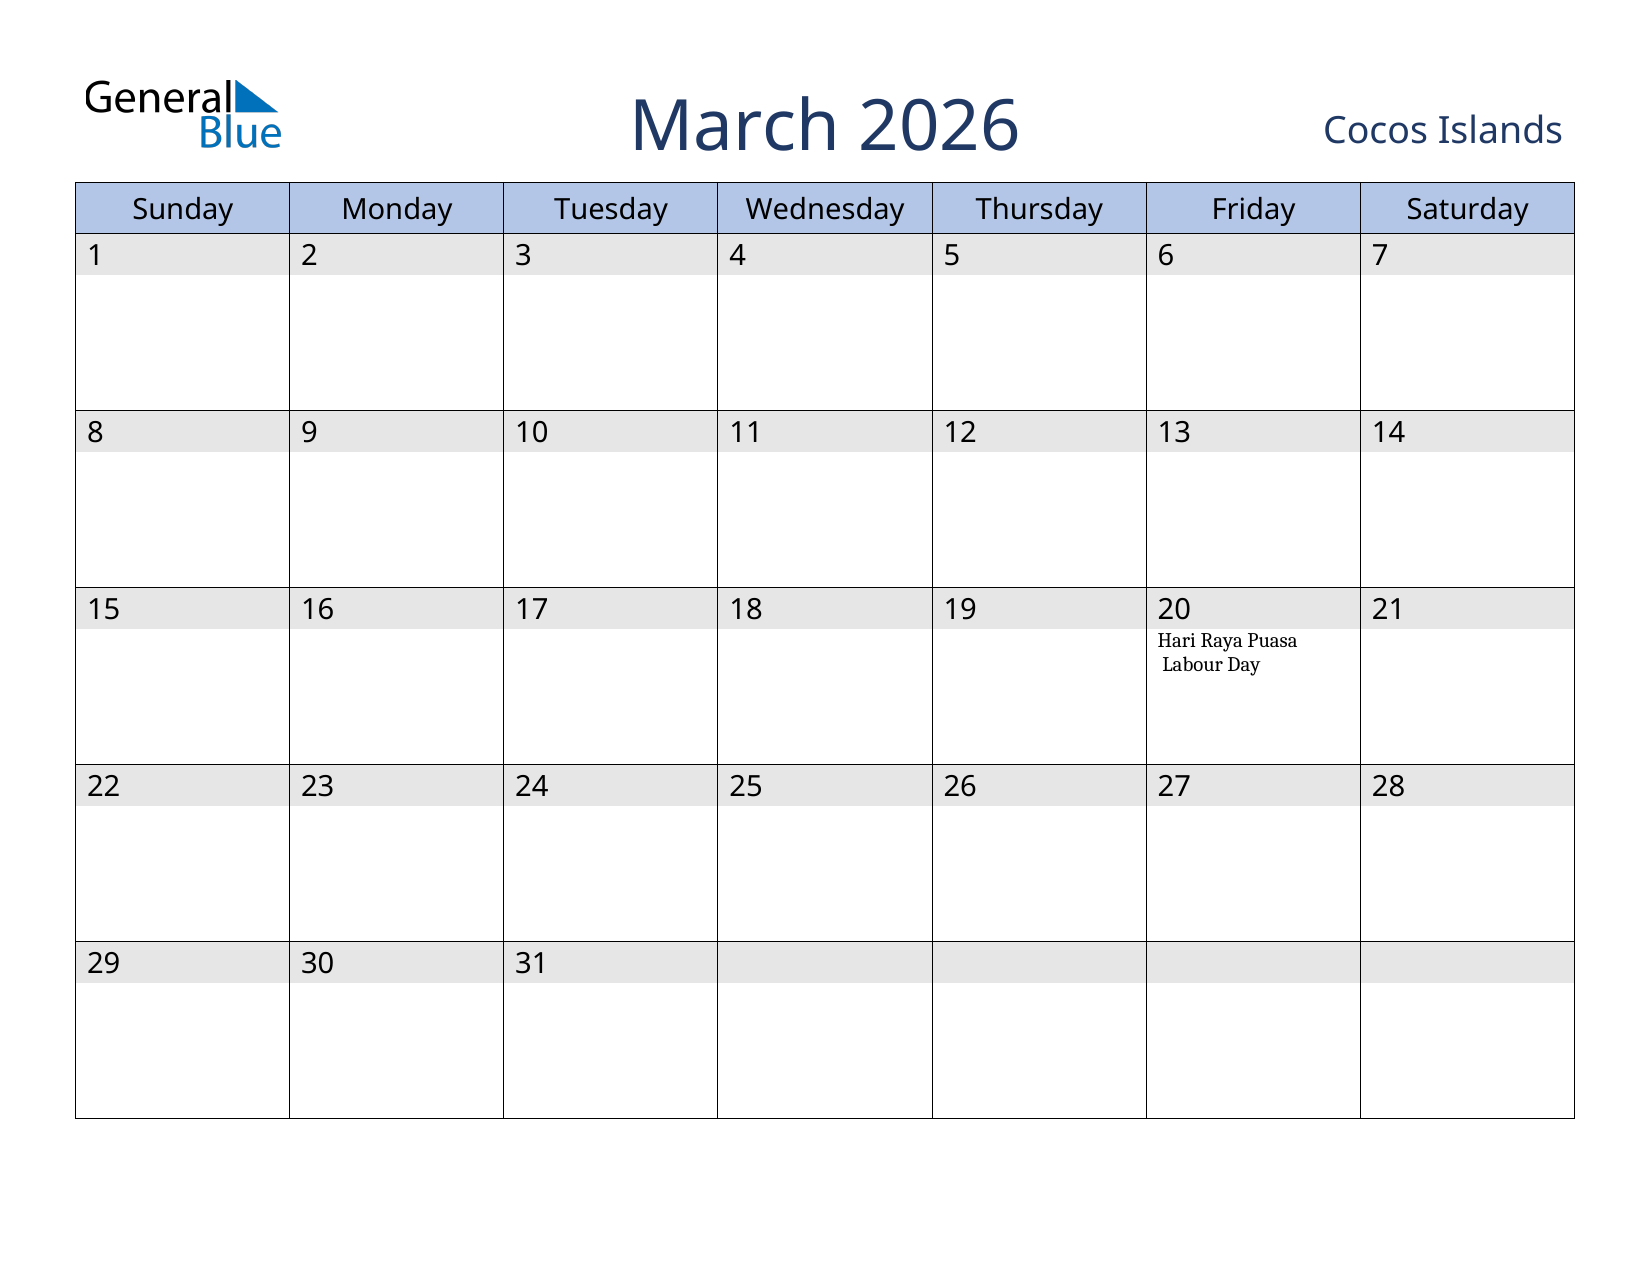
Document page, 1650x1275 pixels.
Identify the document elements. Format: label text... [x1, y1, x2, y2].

table_cell 25 [718, 765, 932, 806]
table_cell 8 [76, 411, 289, 452]
table_header [76, 75, 503, 182]
table_cell 9 [290, 411, 503, 452]
table_cell [1147, 452, 1360, 587]
table_cell 30 [290, 942, 503, 983]
picture [86, 80, 281, 148]
table_cell [718, 275, 932, 410]
table_cell 14 [1361, 411, 1574, 452]
table_cell [1361, 806, 1574, 941]
table_cell 11 [718, 411, 932, 452]
table_cell [76, 452, 289, 587]
table_cell [290, 275, 503, 410]
table_cell 21 [1361, 588, 1574, 629]
table_cell [76, 806, 289, 941]
table_cell [290, 452, 503, 587]
table_cell 26 [933, 765, 1146, 806]
table_cell [1361, 629, 1574, 764]
table_cell 24 [504, 765, 717, 806]
table_cell 10 [504, 411, 717, 452]
table_cell [718, 983, 932, 1118]
table_cell [933, 983, 1146, 1118]
table_cell [290, 806, 503, 941]
table_cell 13 [1147, 411, 1360, 452]
table_cell [718, 452, 932, 587]
table_cell Saturday [1361, 183, 1574, 233]
table_cell [1147, 983, 1360, 1118]
table_cell 18 [718, 588, 932, 629]
table_cell [76, 629, 289, 764]
table_cell [933, 452, 1146, 587]
table_cell [1361, 275, 1574, 410]
table_cell 4 [718, 234, 932, 275]
table_cell [76, 983, 289, 1118]
table_cell 5 [933, 234, 1146, 275]
table_cell [76, 275, 289, 410]
table_cell [504, 452, 717, 587]
table_cell Hari Raya Puasa Labour Day [1147, 629, 1360, 764]
table_cell [933, 806, 1146, 941]
table_cell 6 [1147, 234, 1360, 275]
table_cell [1147, 942, 1360, 983]
table_cell [718, 942, 932, 983]
table_cell Friday [1147, 183, 1360, 233]
table_header March 2026 [504, 75, 1146, 182]
table_cell [1361, 942, 1574, 983]
table_cell 12 [933, 411, 1146, 452]
table_cell 2 [290, 234, 503, 275]
table_cell [933, 629, 1146, 764]
table_cell 28 [1361, 765, 1574, 806]
table_cell 19 [933, 588, 1146, 629]
table_cell 17 [504, 588, 717, 629]
table_cell 31 [504, 942, 717, 983]
table_cell 23 [290, 765, 503, 806]
table_cell Monday [290, 183, 503, 233]
table_cell [718, 806, 932, 941]
table_cell 22 [76, 765, 289, 806]
table_cell 1 [76, 234, 289, 275]
table_cell [504, 983, 717, 1118]
table_cell [290, 983, 503, 1118]
table_cell [504, 806, 717, 941]
table_cell [1147, 806, 1360, 941]
table_cell Wednesday [718, 183, 932, 233]
table_header Cocos Islands [1146, 75, 1574, 182]
table_cell [290, 629, 503, 764]
table_cell Thursday [933, 183, 1146, 233]
table_cell 29 [76, 942, 289, 983]
table_cell 15 [76, 588, 289, 629]
table_cell 27 [1147, 765, 1360, 806]
table_cell 3 [504, 234, 717, 275]
table_cell [504, 629, 717, 764]
table_cell 16 [290, 588, 503, 629]
table_cell 7 [1361, 234, 1574, 275]
table_cell [718, 629, 932, 764]
table_cell [504, 275, 717, 410]
table_cell Tuesday [504, 183, 717, 233]
table_cell [1361, 983, 1574, 1118]
table_cell [933, 942, 1146, 983]
table_cell [1147, 275, 1360, 410]
table_cell Sunday [76, 183, 289, 233]
table_cell [1361, 452, 1574, 587]
table_cell 20 [1147, 588, 1360, 629]
table_cell [933, 275, 1146, 410]
